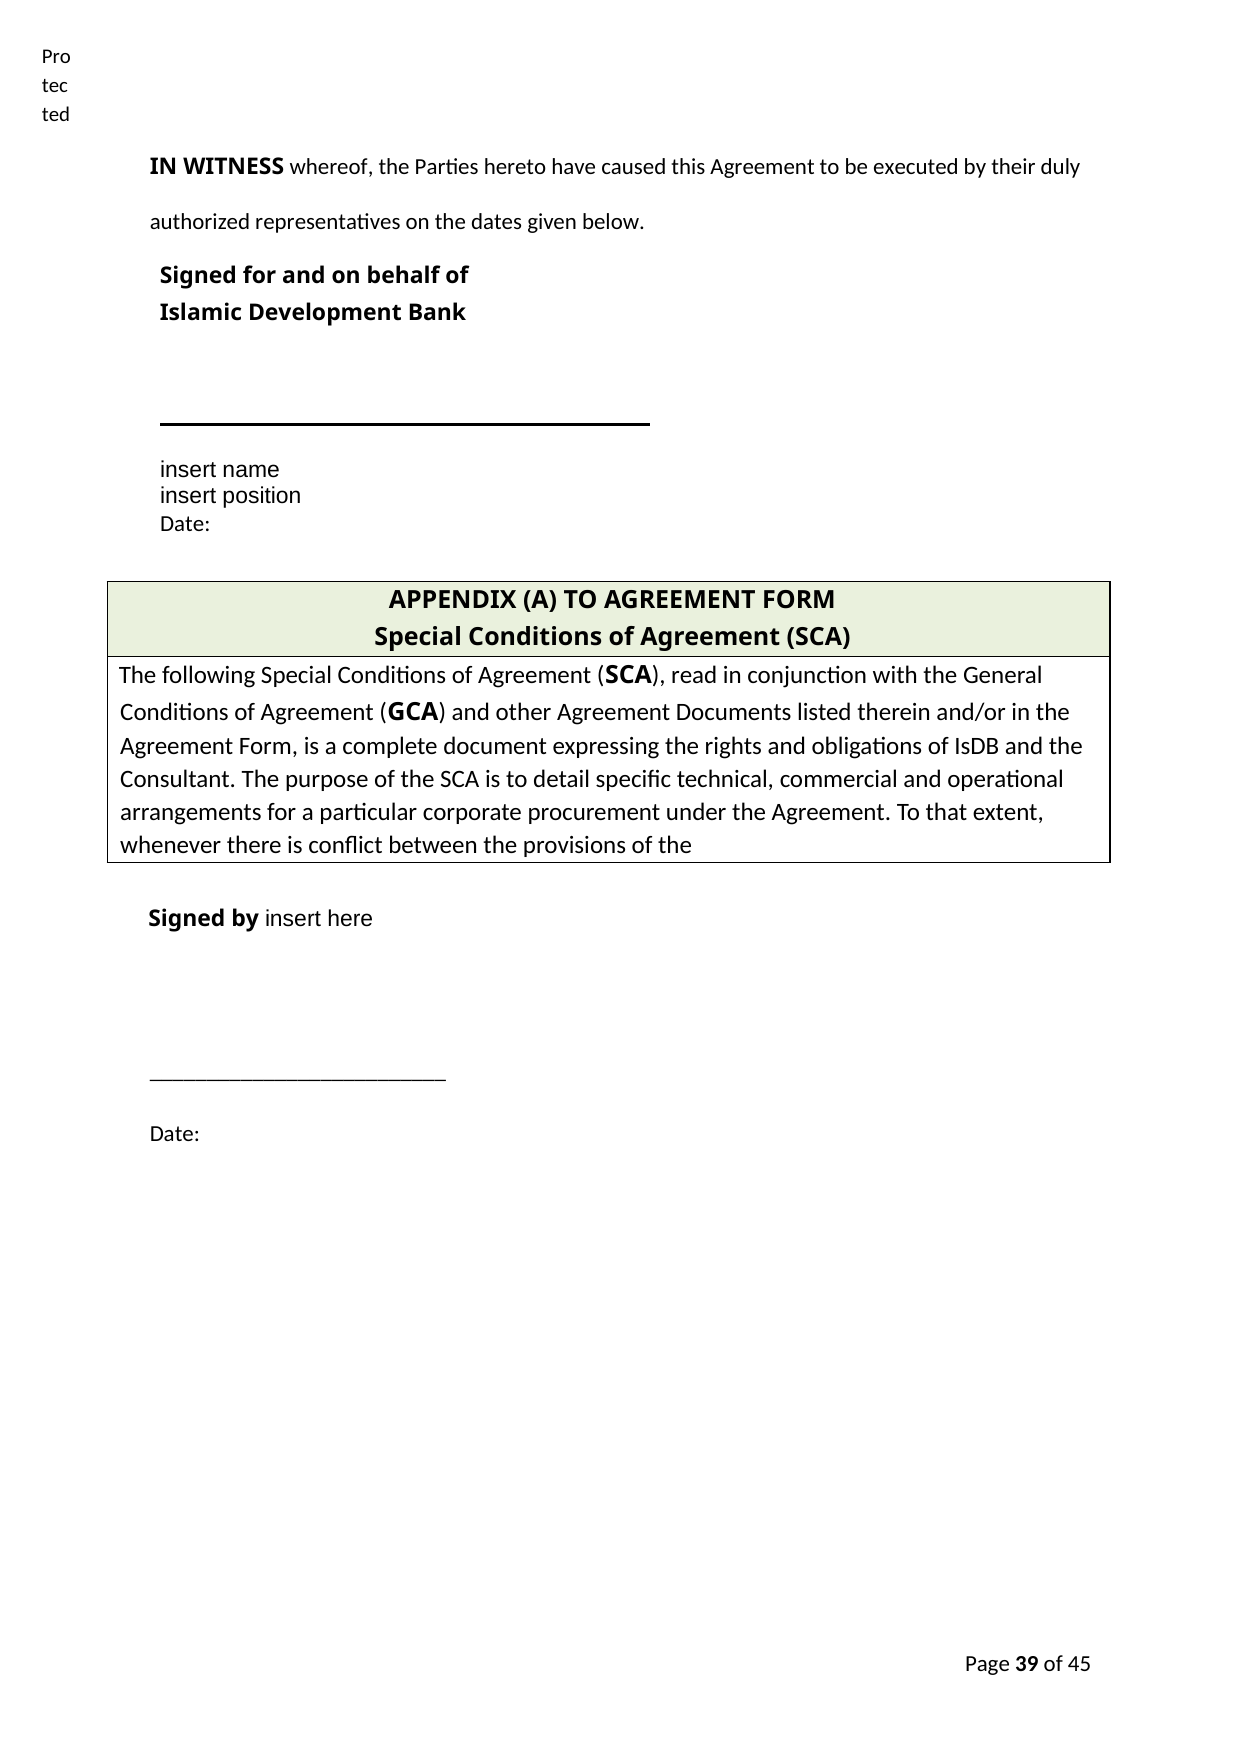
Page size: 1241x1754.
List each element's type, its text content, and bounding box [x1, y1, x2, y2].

text authorized representatives on the dates given below. [149, 207, 650, 235]
text Date: [160, 509, 446, 537]
text IN WITNESS whereof, the Parties hereto have caused this Agreement to be executed by their duly [149, 150, 1091, 181]
text Date: [149, 1119, 650, 1147]
text Signed by insert here [148, 902, 650, 933]
table_header APPENDIX (A) TO AGREEMENT FORM Special Conditions of Agreement (SCA) [108, 582, 1109, 656]
text Signed for and on behalf of [159, 259, 650, 290]
text __________________________ [149, 1056, 650, 1084]
text insert position [160, 482, 446, 509]
table_cell The following Special Conditions of Agreement (SCA), read in conjunction with the General Conditions of Agreement (GCA) and other Agreement Documents listed therein and/or in the Agreement Form, is a complete document expressing the rights and obligations of IsDB and the Consultant. The purpose of the SCA is to detail specific technical, commercial and operational arrangements for a particular corporate procurement under the Agreement. To that extent, whenever there is conflict between the provisions of the [108, 657, 1109, 862]
text insert name [160, 456, 446, 482]
text Islamic Development Bank [159, 295, 650, 327]
